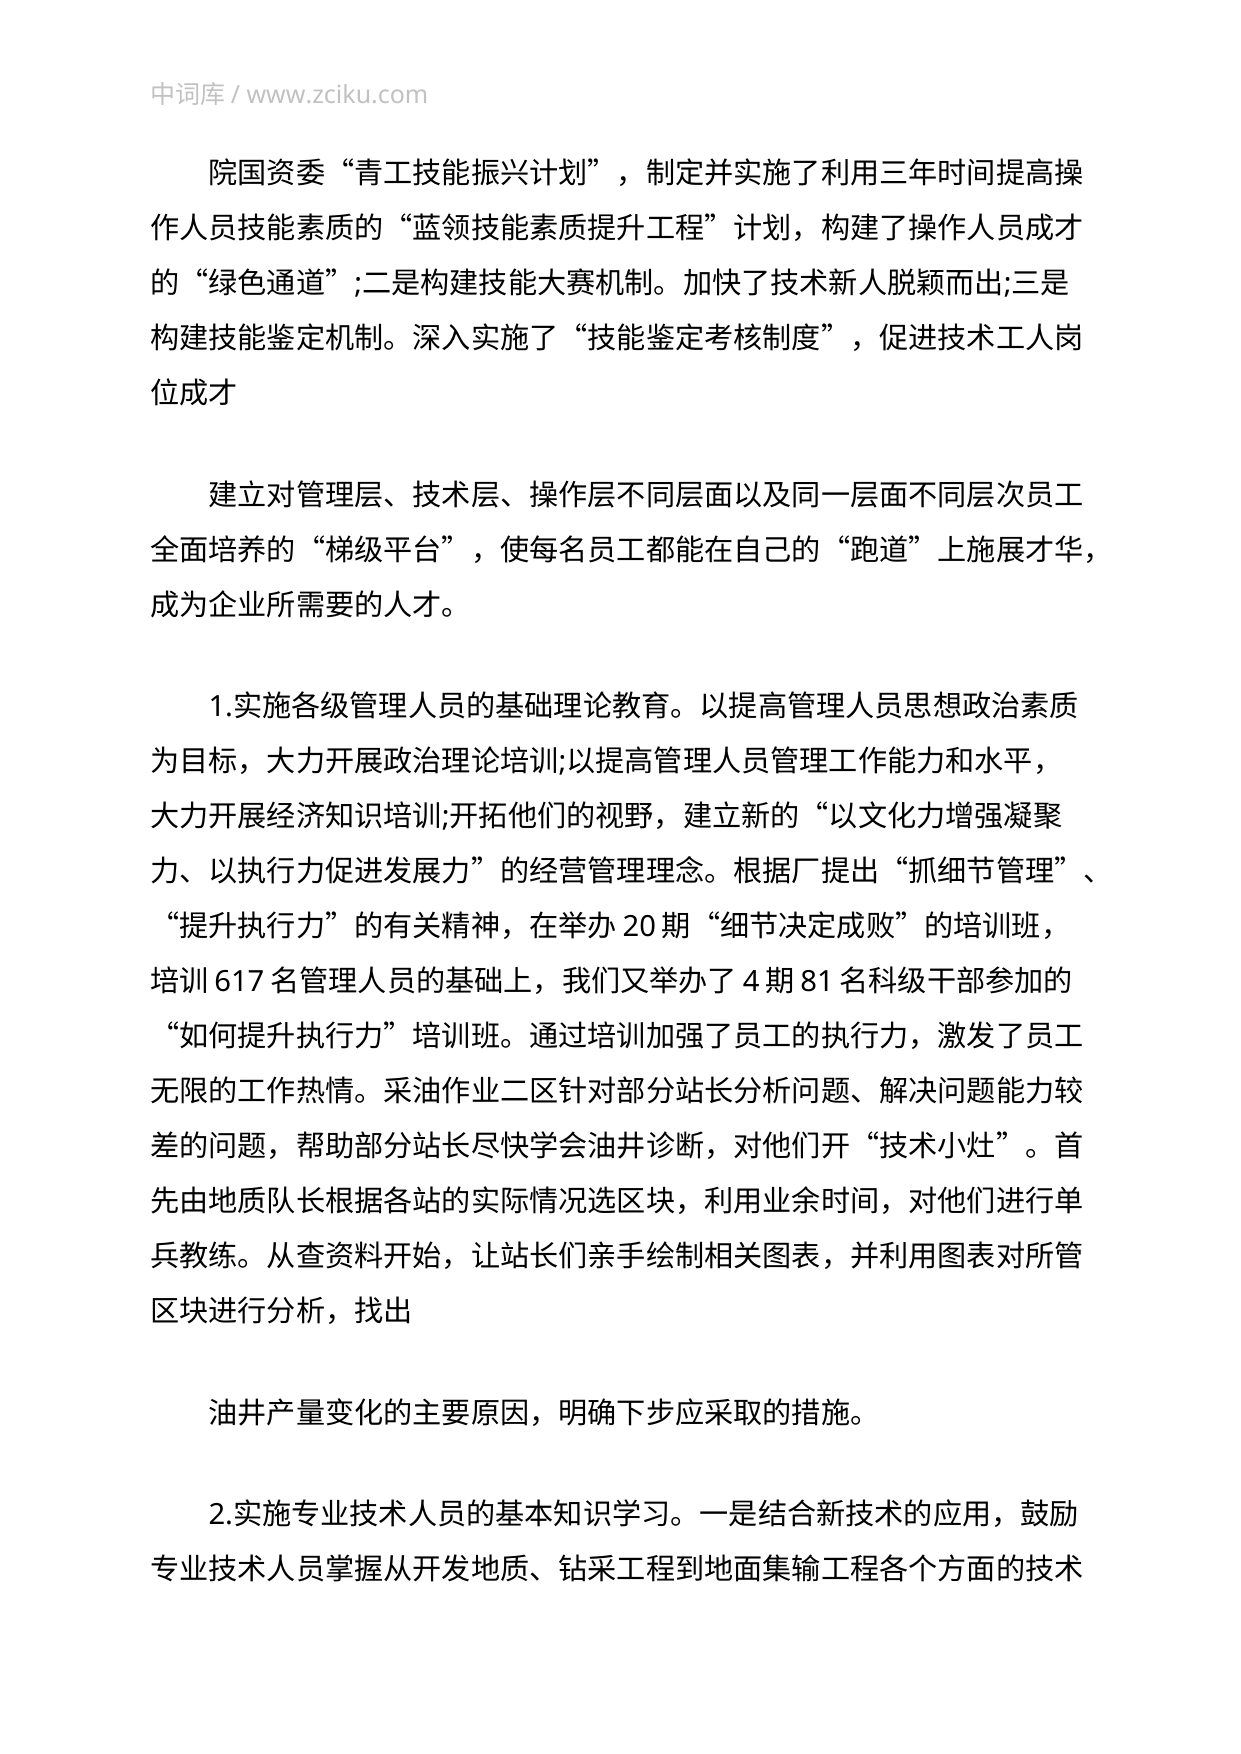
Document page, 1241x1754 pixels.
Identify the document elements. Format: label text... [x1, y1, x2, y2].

text 油井产量变化的主要原因，明确下步应采取的措施。 [150, 1389, 1090, 1431]
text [150, 1491, 1090, 1588]
text 建立对管理层、技术层、操作层不同层面以及同一层面不同层次员工全面培养的“梯级平台”，使每名员工都能在自己的“跑道”上施展才华，成为企业所需要的人才。 [150, 471, 1090, 623]
text 1.实施各级管理人员的基础理论教育。以提高管理人员思想政治素质为目标，大力开展政治理论培训;以提高管理人员管理工作能力和水平，大力开展经济知识培训;开拓他们的视野，建立新的“以文化力增强凝聚力、以执行力促进发展力”的经营管理理念。根据厂提出“抓细节管理”、“提升执行力”的有关精神，在举办20期“细节决定成败”的培训班，培训617名管理人员的基础上，我们又举办了4期81名科级干部参加的“如何提升执行力”培训班。通过培训加强了员工的执行力，激发了员工无限的工作热情。采油作业二区针对部分站长分析问题、解决问题能力较差的问题，帮助部分站长尽快学会油井诊断，对他们开“技术小灶”。首先由地质队长根据各站的实际情况选区块，利用业余时间，对他们进行单兵教练。从查资料开始，让站长们亲手绘制相关图表，并利用图表对所管区块进行分析，找出 [150, 683, 1090, 1330]
text 院国资委“青工技能振兴计划”，制定并实施了利用三年时间提高操作人员技能素质的“蓝领技能素质提升工程”计划，构建了操作人员成才的“绿色通道”;二是构建技能大赛机制。加快了技术新人脱颖而出;三是构建技能鉴定机制。深入实施了“技能鉴定考核制度”，促进技术工人岗位成才 [150, 150, 1090, 412]
